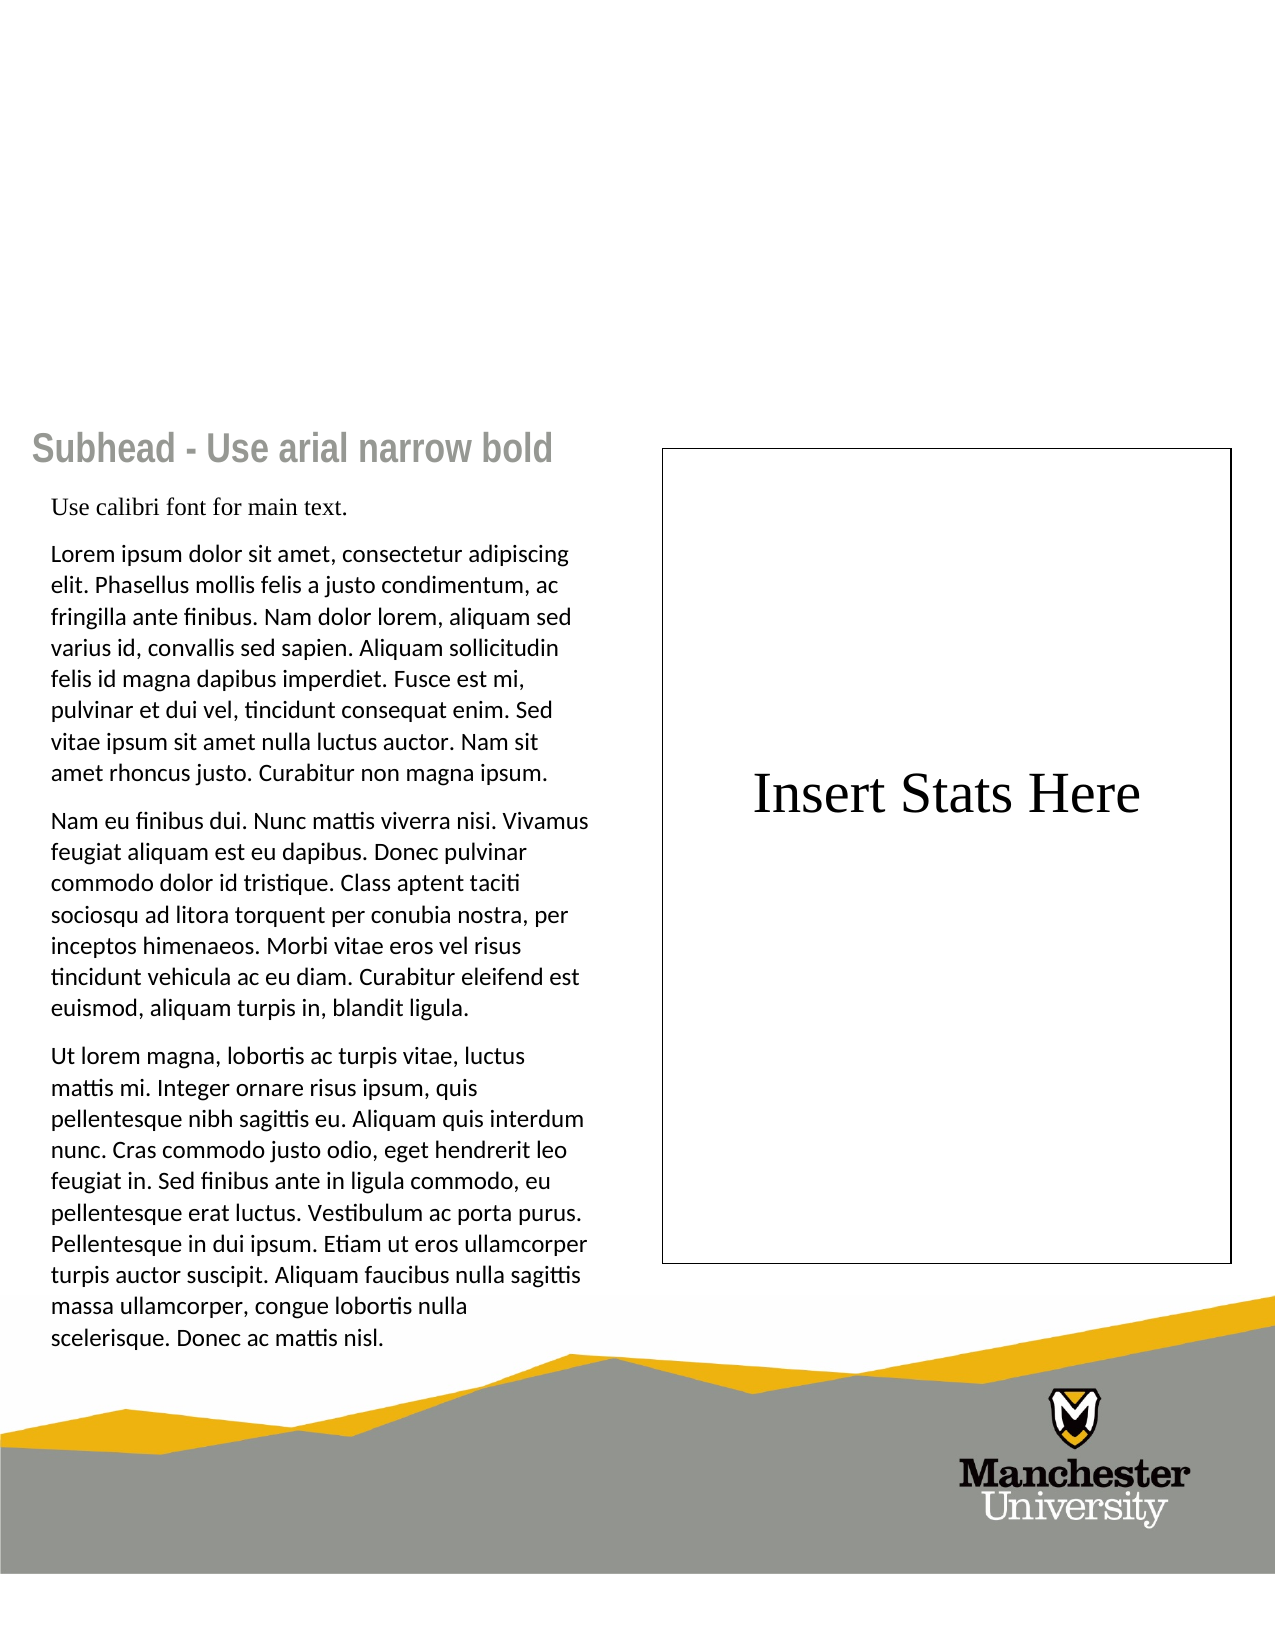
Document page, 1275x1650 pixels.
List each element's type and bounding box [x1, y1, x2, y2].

picture [0, 1295, 1275, 1574]
